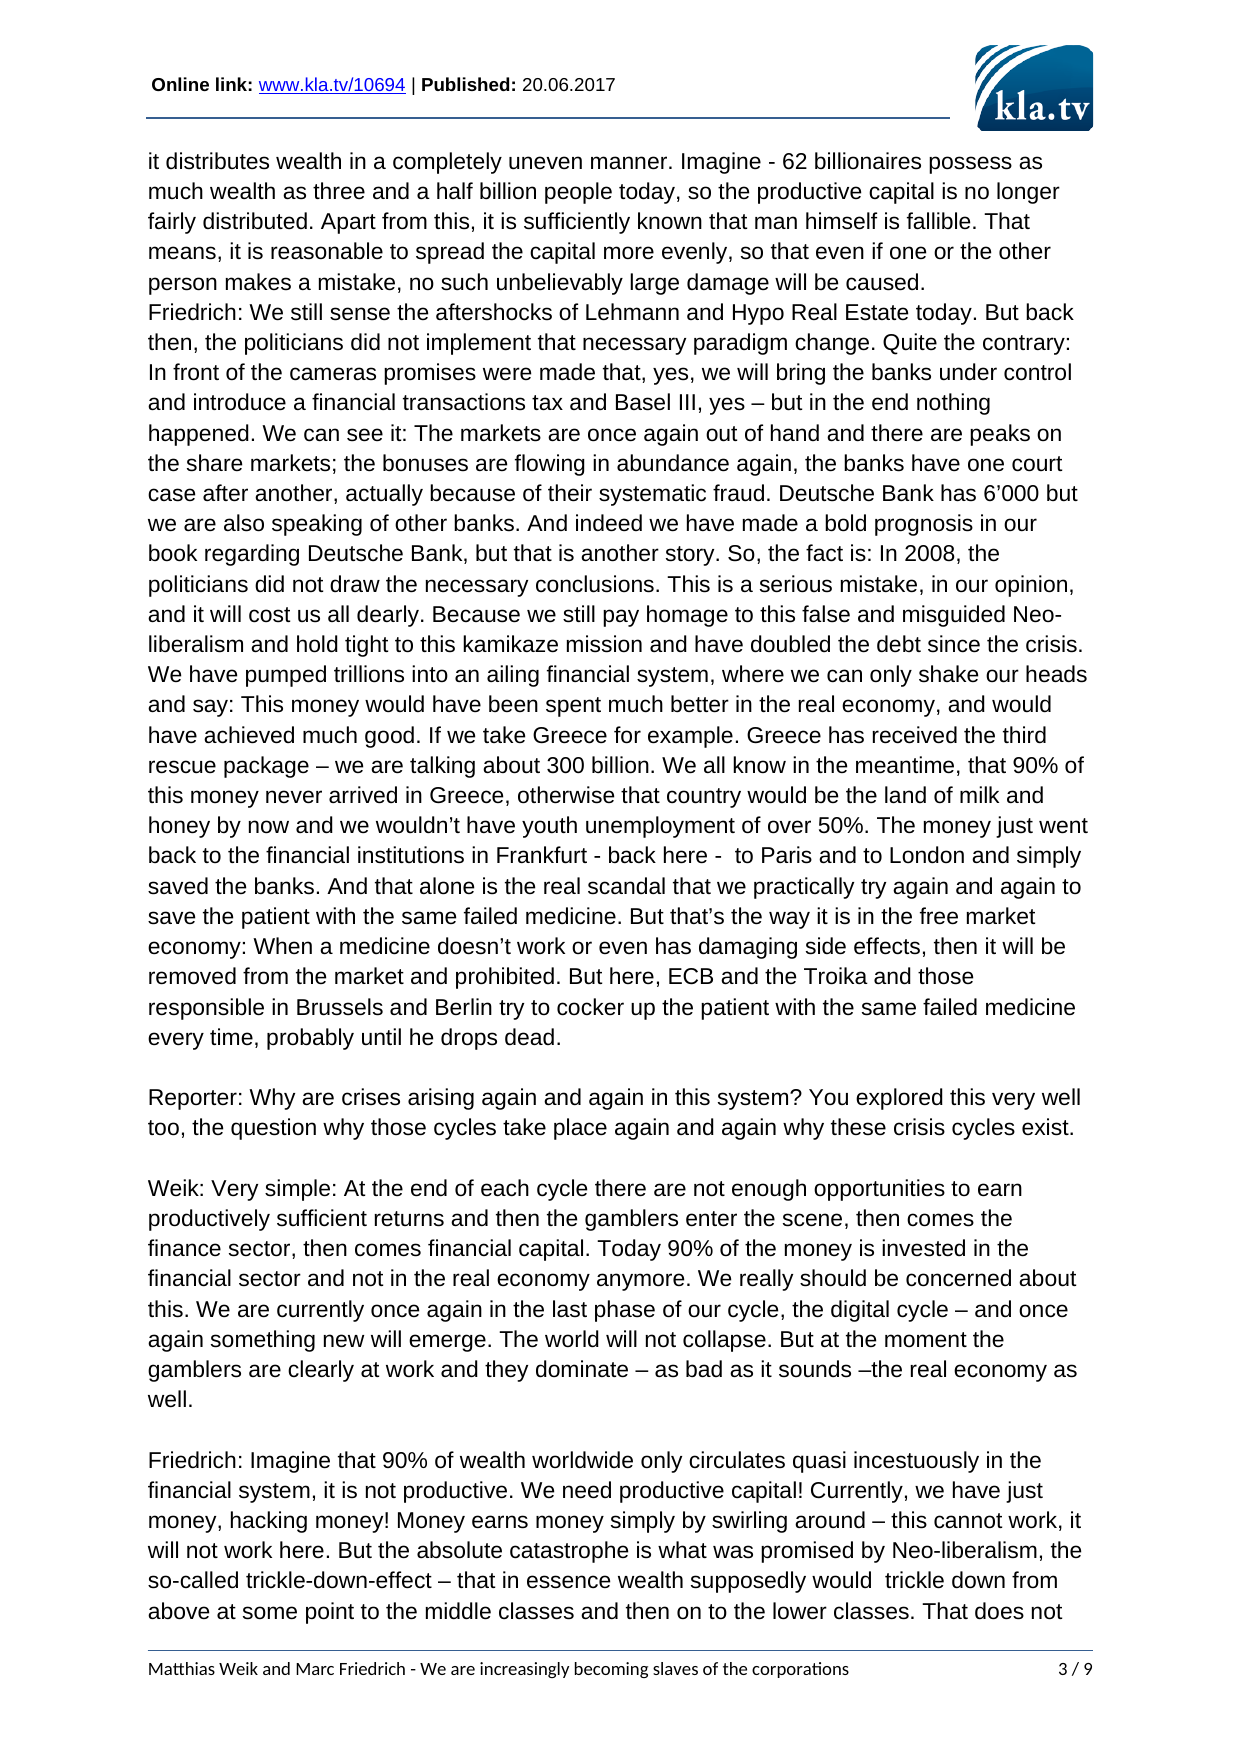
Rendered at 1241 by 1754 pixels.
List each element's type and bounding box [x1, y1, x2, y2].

text [148, 148, 1093, 1624]
